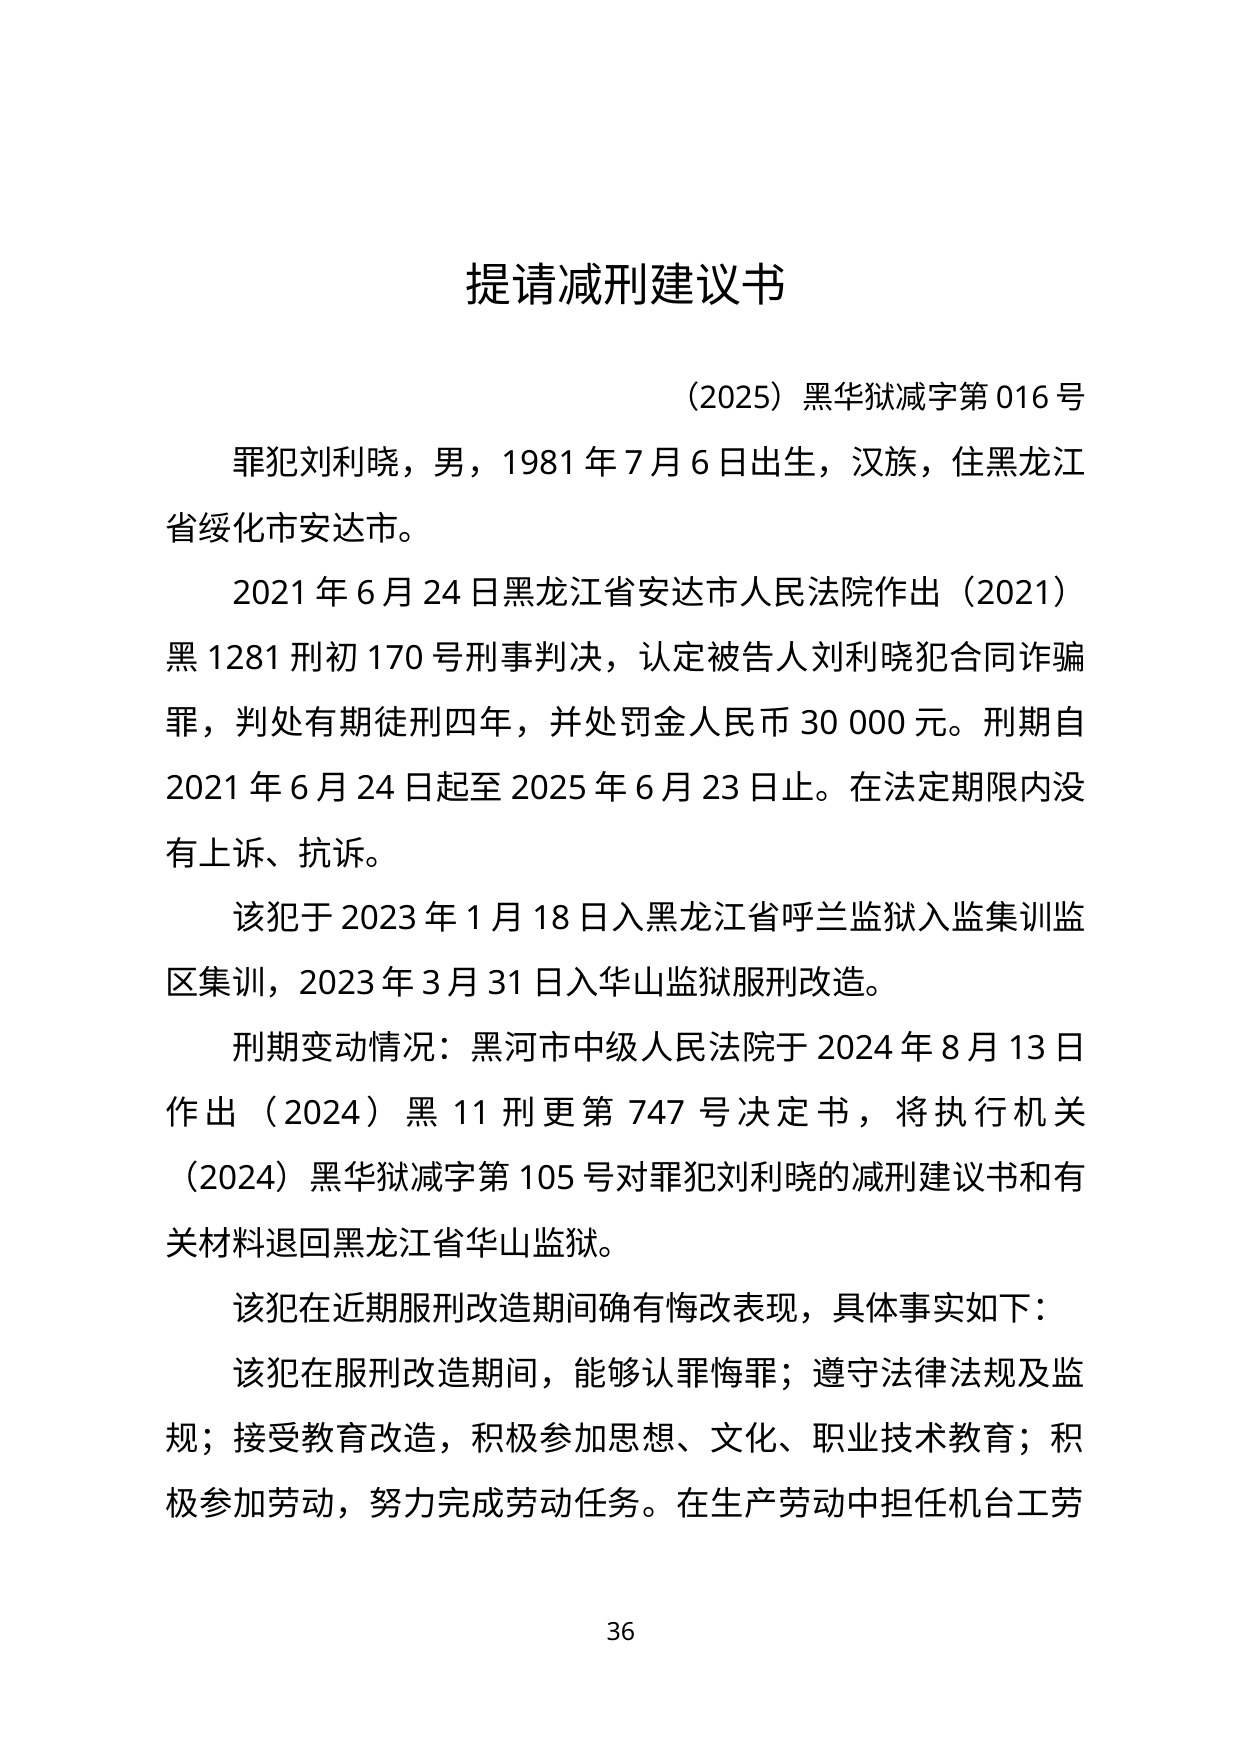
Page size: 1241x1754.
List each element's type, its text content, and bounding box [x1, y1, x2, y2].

text 2021年6月24日黑龙江省安达市人民法院作出（2021）黑1281刑初170号刑事判决，认定被告人刘利晓犯合同诈骗罪，判处有期徒刑四年，并处罚金人民币30 000元。刑期自2021年6月24日起至2025年6月23日止。在法定期限内没有上诉、抗诉。 [165, 558, 1087, 883]
text 刑期变动情况：黑河市中级人民法院于2024年8月13日作出（2024）黑11刑更第747号决定书，将执行机关（2024）黑华狱减字第105号对罪犯刘利晓的减刑建议书和有关材料退回黑龙江省华山监狱。 [165, 1013, 1087, 1273]
text 该犯在近期服刑改造期间确有悔改表现，具体事实如下： [165, 1273, 1087, 1338]
text （2025）黑华狱减字第016号 [165, 363, 1087, 428]
text 罪犯刘利晓，男，1981年7月6日出生，汉族，住黑龙江省绥化市安达市。 [165, 428, 1087, 558]
text 提请减刑建议书 [165, 233, 1087, 330]
text 该犯于2023年1月18日入黑龙江省呼兰监狱入监集训监区集训，2023年3月31日入华山监狱服刑改造。 [165, 883, 1087, 1013]
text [165, 1338, 1087, 1533]
